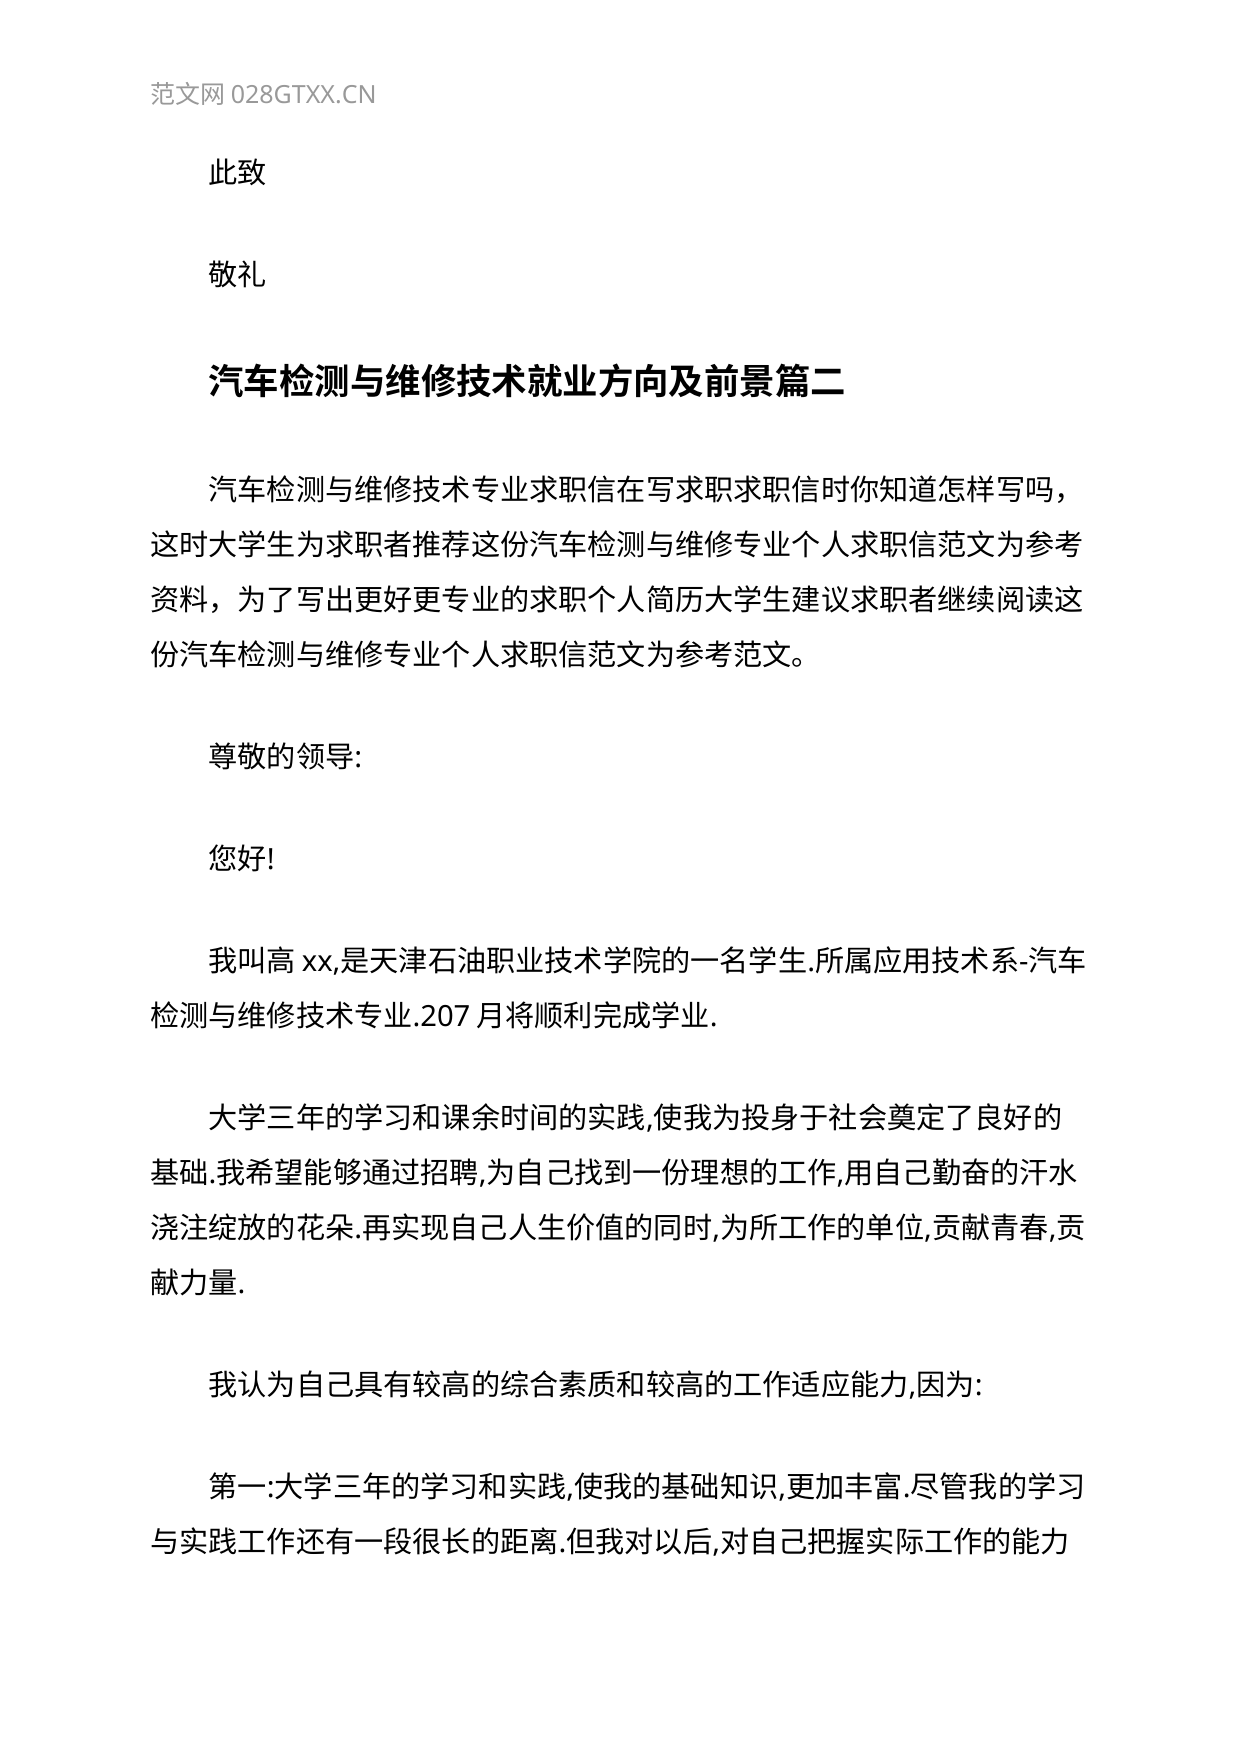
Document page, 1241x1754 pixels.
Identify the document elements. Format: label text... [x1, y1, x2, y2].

text 大学三年的学习和课余时间的实践,使我为投身于社会奠定了良好的基础.我希望能够通过招聘,为自己找到一份理想的工作,用自己勤奋的汗水浇注绽放的花朵.再实现自己人生价值的同时,为所工作的单位,贡献青春,贡献力量. [150, 1094, 1090, 1302]
text 我叫高xx,是天津石油职业技术学院的一名学生.所属应用技术系-汽车检测与维修技术专业.207月将顺利完成学业. [150, 937, 1090, 1035]
text 尊敬的领导: [150, 733, 1090, 776]
text 此致 [150, 150, 1090, 192]
text 敬礼 [150, 252, 1090, 294]
text 汽车检测与维修技术就业方向及前景篇二 [150, 353, 1090, 405]
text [150, 1463, 1090, 1561]
text 您好! [150, 835, 1090, 878]
text 我认为自己具有较高的综合素质和较高的工作适应能力,因为: [150, 1361, 1090, 1404]
text 汽车检测与维修技术专业求职信在写求职求职信时你知道怎样写吗，这时大学生为求职者推荐这份汽车检测与维修专业个人求职信范文为参考资料，为了写出更好更专业的求职个人简历大学生建议求职者继续阅读这份汽车检测与维修专业个人求职信范文为参考范文。 [150, 467, 1090, 674]
